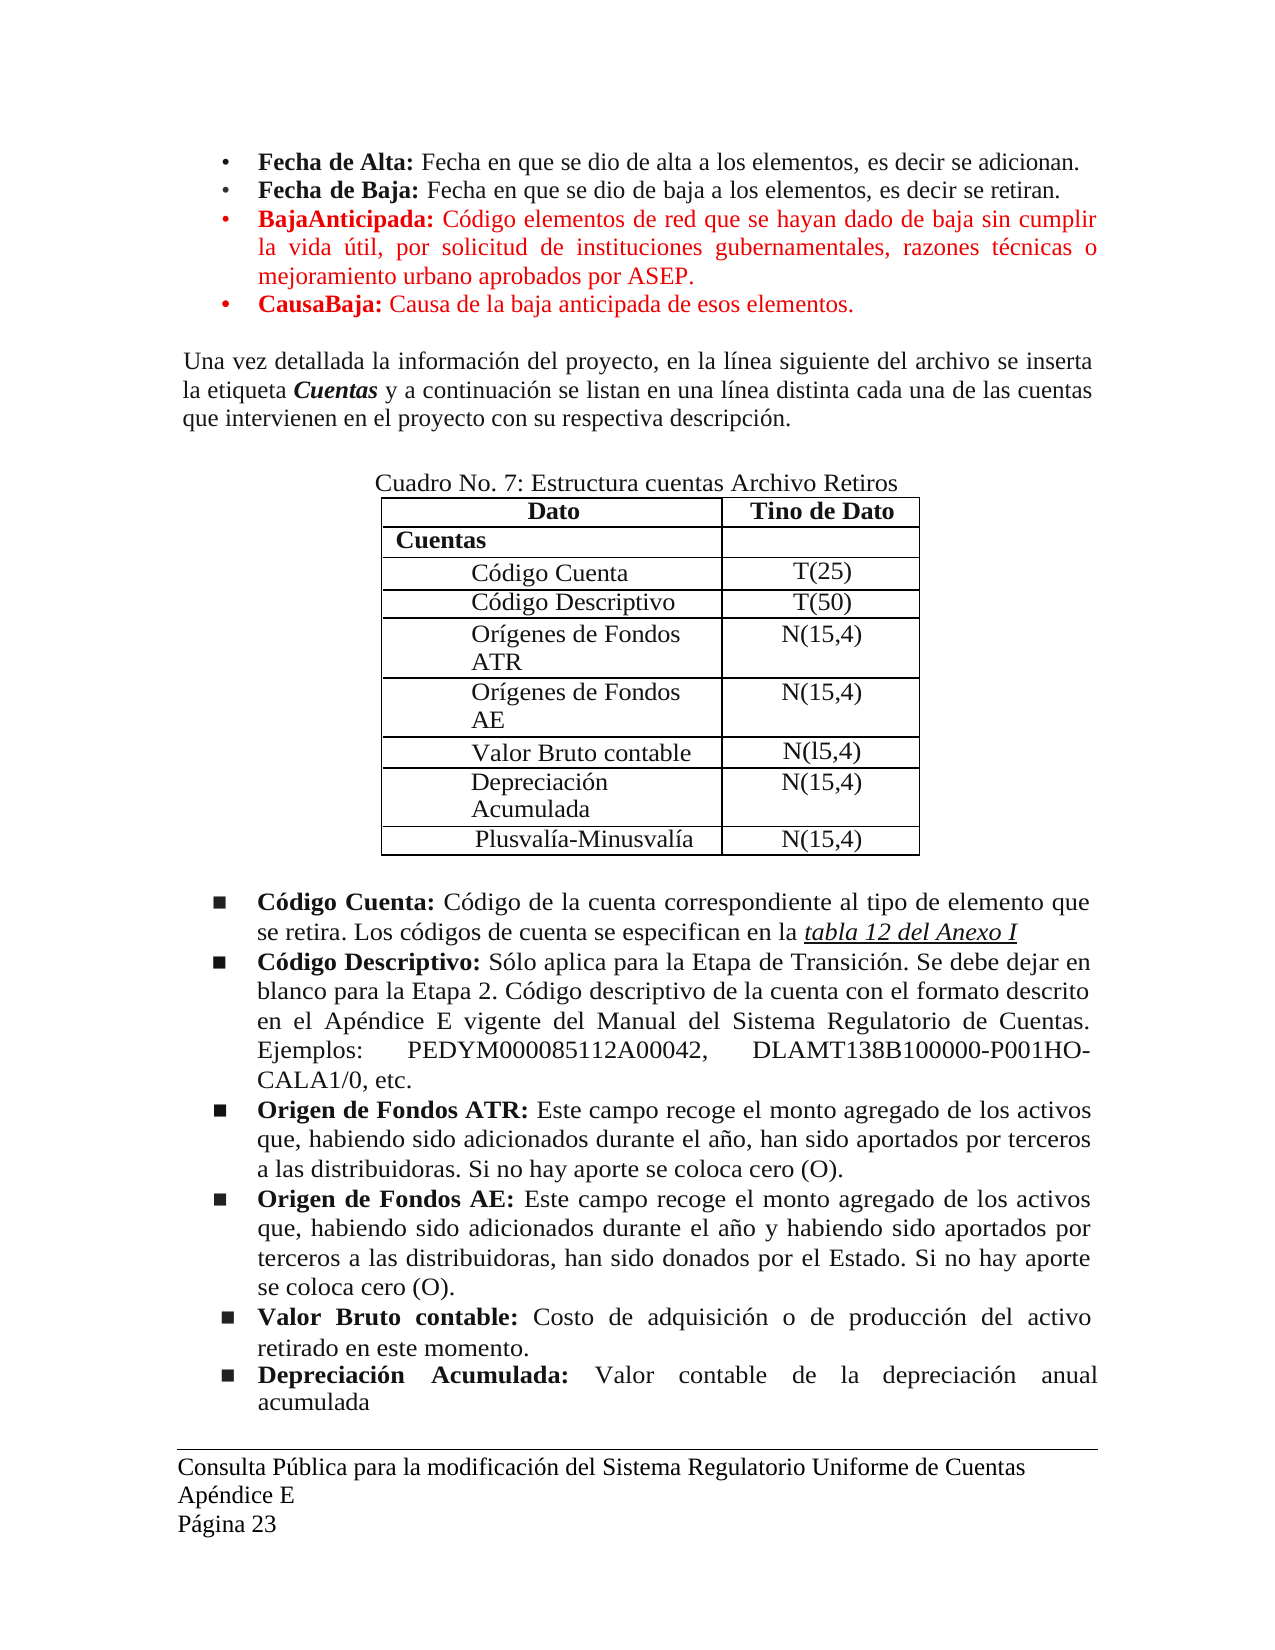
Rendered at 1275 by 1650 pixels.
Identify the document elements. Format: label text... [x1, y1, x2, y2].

table_header Dato [382, 499, 721, 526]
table_cell Orígenes de Fondos ATR [382, 618, 721, 677]
table_cell T(50) [723, 591, 919, 617]
table_cell Código Descriptivo [382, 590, 721, 617]
table_cell N(15,4) [723, 769, 919, 826]
table_cell N(15,4) [723, 679, 919, 736]
table_cell Depreciación Acumulada [382, 768, 721, 826]
list Fecha de Baja: Fecha en que se dio de baja a los elementos, es decir se retiran. [221, 176, 1098, 204]
list Código Cuenta: Código de la cuenta correspondiente al tipo de elemento que se retira. Los códigos de cuenta se especifican en la tabla 12 del Anexo I [212, 886, 1091, 945]
table_cell Orígenes de Fondos AE [382, 678, 721, 736]
table_cell T(25) [723, 558, 919, 589]
list Depreciación Acumulada: Valor contable de la depreciación anual acumulada [220, 1363, 1098, 1415]
list Origen de Fondos AE: Este campo recoge el monto agregado de los activos que, habiendo sido adicionados durante el año y habiendo sido aportados por terceros a las distribuidoras, han sido donados por el Estado. Si no hay aporte se coloca cero (O). [212, 1184, 1091, 1301]
table_header Tino de Dato [723, 498, 919, 526]
table_cell N(15,4) [723, 827, 919, 854]
list CausaBaja: Causa de la baja anticipada de esos elementos. [221, 290, 1098, 318]
list Valor Bruto contable: Costo de adquisición o de producción del activo retirado en este momento. [220, 1302, 1091, 1361]
text Una vez detallada la información del proyecto, en la línea siguiente del archivo se inserta la etiqueta Cuentas y a continuación se listan en una línea distinta cada una de las cuentas que intervienen en el proyecto con su respectiva descripción. [182, 346, 1093, 432]
table_cell N(15,4) [723, 619, 919, 677]
table_cell N(l5,4) [723, 738, 919, 767]
text Cuadro No. 7: Estructura cuentas Archivo Retiros [200, 468, 1073, 497]
list Código Descriptivo: Sólo aplica para la Etapa de Transición. Se debe dejar en blanco para la Etapa 2. Código descriptivo de la cuenta con el formato descrito en el Apéndice E vigente del Manual del Sistema Regulatorio de Cuentas. Ejemplos: PEDYM000085112A00042, DLAMT138B100000-P001HO-CALA1/0, etc. [212, 947, 1091, 1094]
list BajaAnticipada: Código elementos de red que se hayan dado de baja sin cumplir la vida útil, por solicitud de instituciones gubernamentales, razones técnicas o mejoramiento urbano aprobados por ASEP. [221, 204, 1098, 290]
table_cell Plusvalía-Minusvalía [382, 827, 721, 854]
table_cell [723, 528, 919, 556]
list Fecha de Alta: Fecha en que se dio de alta a los elementos, es decir se adicionan. [221, 148, 1098, 176]
table_cell Valor Bruto contable [382, 737, 721, 767]
table_cell Código Cuenta [382, 558, 721, 589]
list Origen de Fondos ATR: Este campo recoge el monto agregado de los activos que, habiendo sido adicionados durante el año, han sido aportados por terceros a las distribuidoras. Si no hay aporte se coloca cero (O). [212, 1095, 1092, 1183]
table_cell Cuentas [382, 527, 721, 556]
